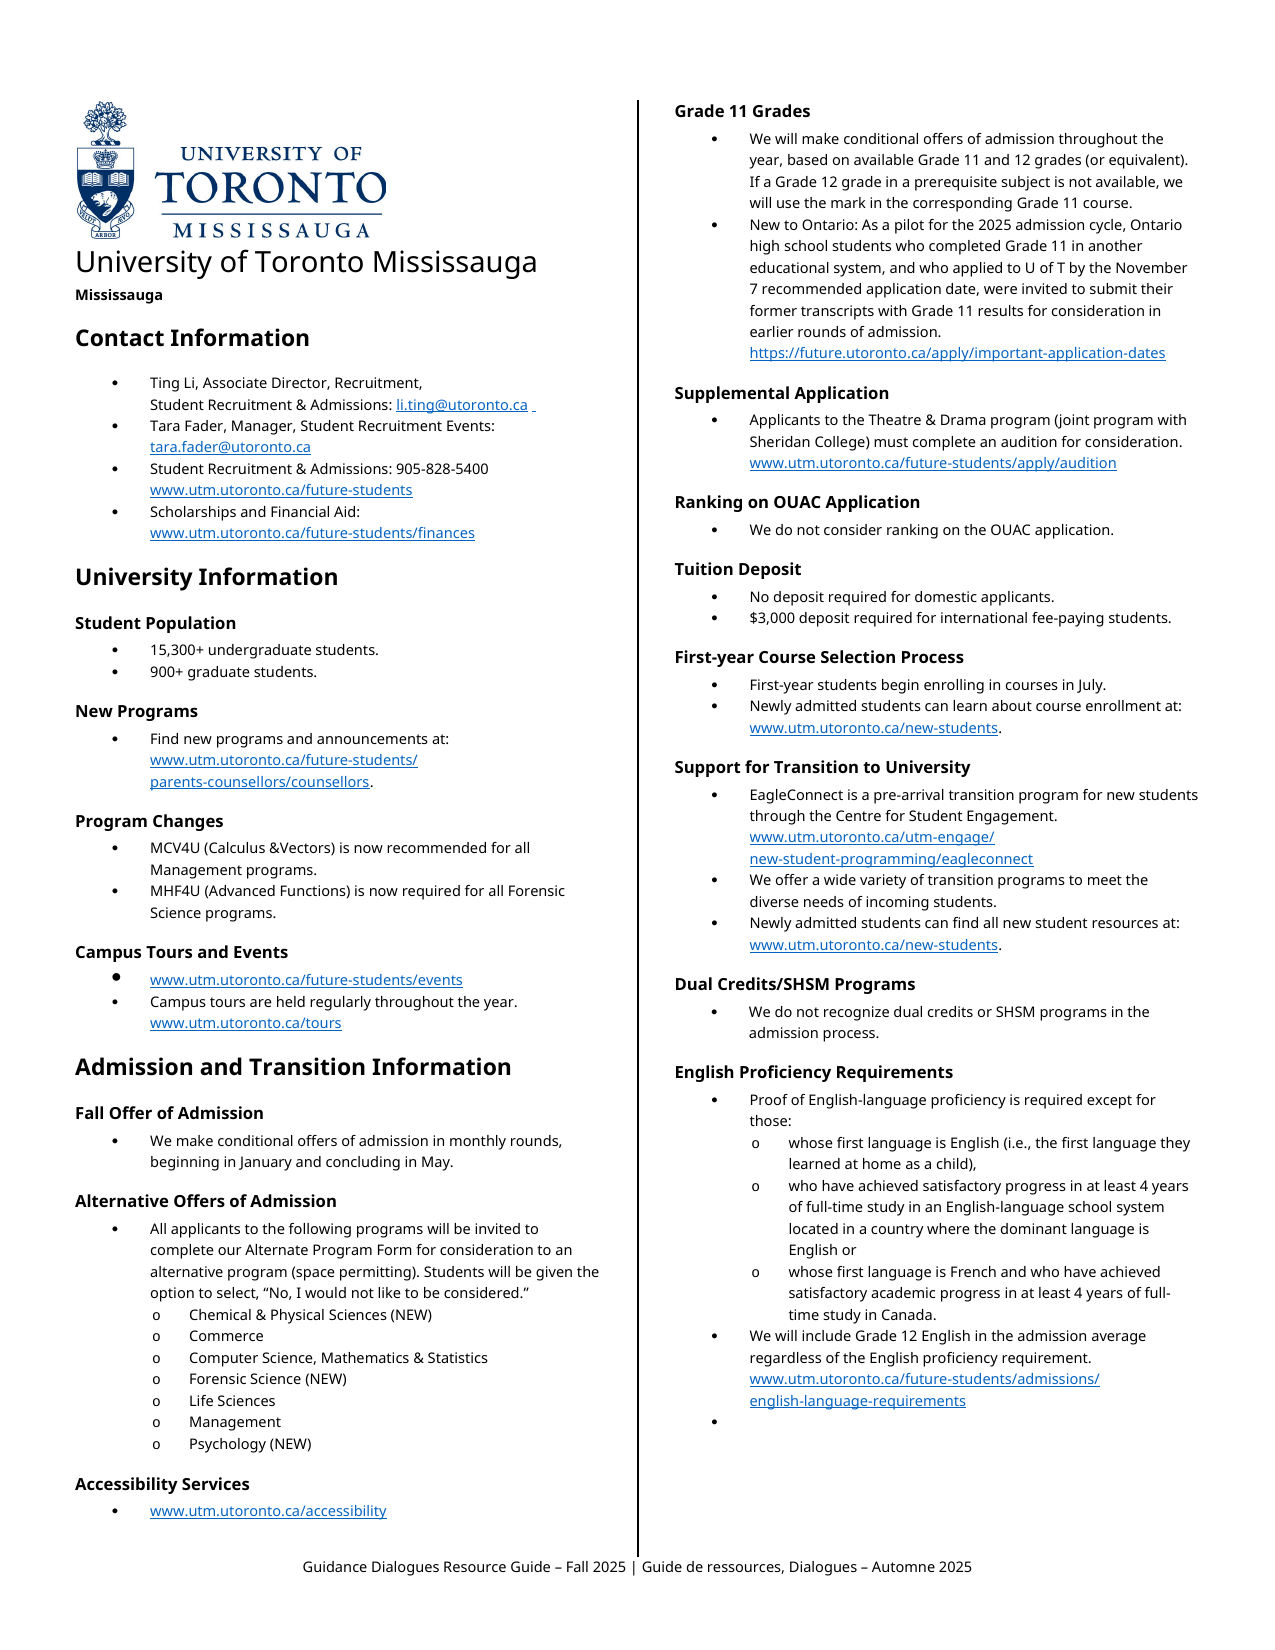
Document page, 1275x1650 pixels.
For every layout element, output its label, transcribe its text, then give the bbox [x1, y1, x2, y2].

picture [75, 100, 386, 239]
list Student Recruitment & Admissions: 905-828-5400 www.utm.utoronto.ca/future-students [112, 459, 601, 500]
list We do not consider ranking on the OUAC application. [712, 520, 1200, 539]
list who have achieved satisfactory progress in at least 4 years of full-time study in an English-language school system located in a country where the dominant language is English or [751, 1176, 1200, 1260]
list Commerce [152, 1326, 601, 1346]
list Computer Science, Mathematics & Statistics [152, 1348, 601, 1368]
subtitle Ranking on OUAC Application [674, 491, 1200, 514]
list We make conditional offers of admission in monthly rounds, beginning in January and concluding in May. [112, 1130, 601, 1172]
list whose first language is French and who have achieved satisfactory academic progress in at least 4 years of full-time study in Canada. [751, 1261, 1200, 1324]
list We offer a wide variety of transition programs to meet the diverse needs of incoming students. [712, 870, 1200, 912]
list whose first language is English (i.e., the first language they learned at home as a child), [751, 1132, 1200, 1174]
subtitle Grade 11 Grades [674, 100, 1200, 123]
subtitle Alternative Offers of Admission [75, 1190, 601, 1213]
list Applicants to the Theatre & Drama program (joint program with Sheridan College) must complete an audition for consideration. www.utm.utoronto.ca/future-students/apply/audition [712, 410, 1200, 473]
list EagleConnect is a pre-arrival transition program for new students through the Centre for Student Engagement. www.utm.utoronto.ca/utm-engage/ new-student-programming/eagleconnect [712, 784, 1200, 869]
list Management [152, 1412, 601, 1432]
subtitle Admission and Transition Information [75, 1051, 601, 1083]
list Newly admitted students can learn about course enrollment at: www.utm.utoronto.ca/new-students. [712, 696, 1200, 737]
list Psychology (NEW) [152, 1434, 601, 1454]
subtitle English Proficiency Requirements [674, 1061, 1200, 1084]
list Ting Li, Associate Director, Recruitment, Student Recruitment & Admissions: li.ting@utoronto.ca [112, 373, 601, 414]
list www.utm.utoronto.ca/accessibility [112, 1501, 601, 1521]
subtitle First-year Course Selection Process [674, 646, 1200, 669]
list MHF4U (Advanced Functions) is now required for all Forensic Science programs. [112, 881, 601, 922]
list 15,300+ undergraduate students. [112, 640, 601, 660]
list First-year students begin enrolling in courses in July. [712, 675, 1200, 694]
list www.utm.utoronto.ca/future-students/events [112, 969, 601, 990]
list We will include Grade 12 English in the admission average regardless of the English proficiency requirement. www.utm.utoronto.ca/future-students/admissions/ english-language-requirements [712, 1326, 1200, 1410]
list MCV4U (Calculus &Vectors) is now recommended for all Management programs. [112, 838, 601, 879]
list www.utm.utoronto.ca/future-students/ parents-counsellors/counsellors. [150, 750, 601, 791]
list Tara Fader, Manager, Student Recruitment Events: tara.fader@utoronto.ca [112, 416, 601, 457]
list Proof of English-language proficiency is required except for those: [712, 1089, 1200, 1131]
list Forensic Science (NEW) [152, 1369, 601, 1389]
subtitle Dual Credits/SHSM Programs [674, 973, 1200, 995]
subtitle Contact Information [75, 322, 601, 354]
list New to Ontario: As a pilot for the 2025 admission cycle, Ontario high school students who completed Grade 11 in another educational system, and who applied to U of T by the November 7 recommended application date, were invited to submit their former transcripts with Grade 11 results for consideration in earlier rounds of admission. https://future.utoronto.ca/apply/important-application-dates [712, 214, 1200, 363]
list No deposit required for domestic applicants. [712, 586, 1200, 606]
subtitle Program Changes [75, 809, 601, 832]
subtitle Student Population [75, 612, 601, 634]
subtitle Supplemental Application [674, 381, 1200, 404]
subtitle Accessibility Services [75, 1472, 601, 1495]
list Campus tours are held regularly throughout the year. www.utm.utoronto.ca/tours [112, 992, 601, 1033]
list We do not recognize dual credits or SHSM programs in the admission process. [712, 1001, 1200, 1043]
list Scholarships and Financial Aid: www.utm.utoronto.ca/future-students/finances [112, 502, 601, 543]
list 900+ graduate students. [112, 662, 601, 682]
list Newly admitted students can find all new student resources at: www.utm.utoronto.ca/new-students. [712, 913, 1200, 954]
list Chemical & Physical Sciences (NEW) [152, 1304, 601, 1324]
list Life Sciences [152, 1391, 601, 1411]
subtitle Tuition Deposit [674, 558, 1200, 581]
subtitle Fall Offer of Admission [75, 1102, 601, 1124]
list All applicants to the following programs will be invited to complete our Alternate Program Form for consideration to an alternative program (space permitting). Students will be given the option to select, “No, I would not like to be considered.” [112, 1219, 601, 1303]
list We will make conditional offers of admission throughout the year, based on available Grade 11 and 12 grades (or equivalent). If a Grade 12 grade in a prerequisite subject is not available, we will use the mark in the corresponding Grade 11 course. [712, 129, 1200, 213]
text Mississauga [75, 284, 601, 304]
subtitle New Programs [75, 700, 601, 722]
list Find new programs and announcements at: [112, 728, 601, 748]
subtitle Campus Tours and Events [75, 941, 601, 963]
subtitle University Information [75, 561, 601, 592]
subtitle Support for Transition to University [674, 756, 1200, 778]
list $3,000 deposit required for international fee-paying students. [712, 608, 1200, 628]
